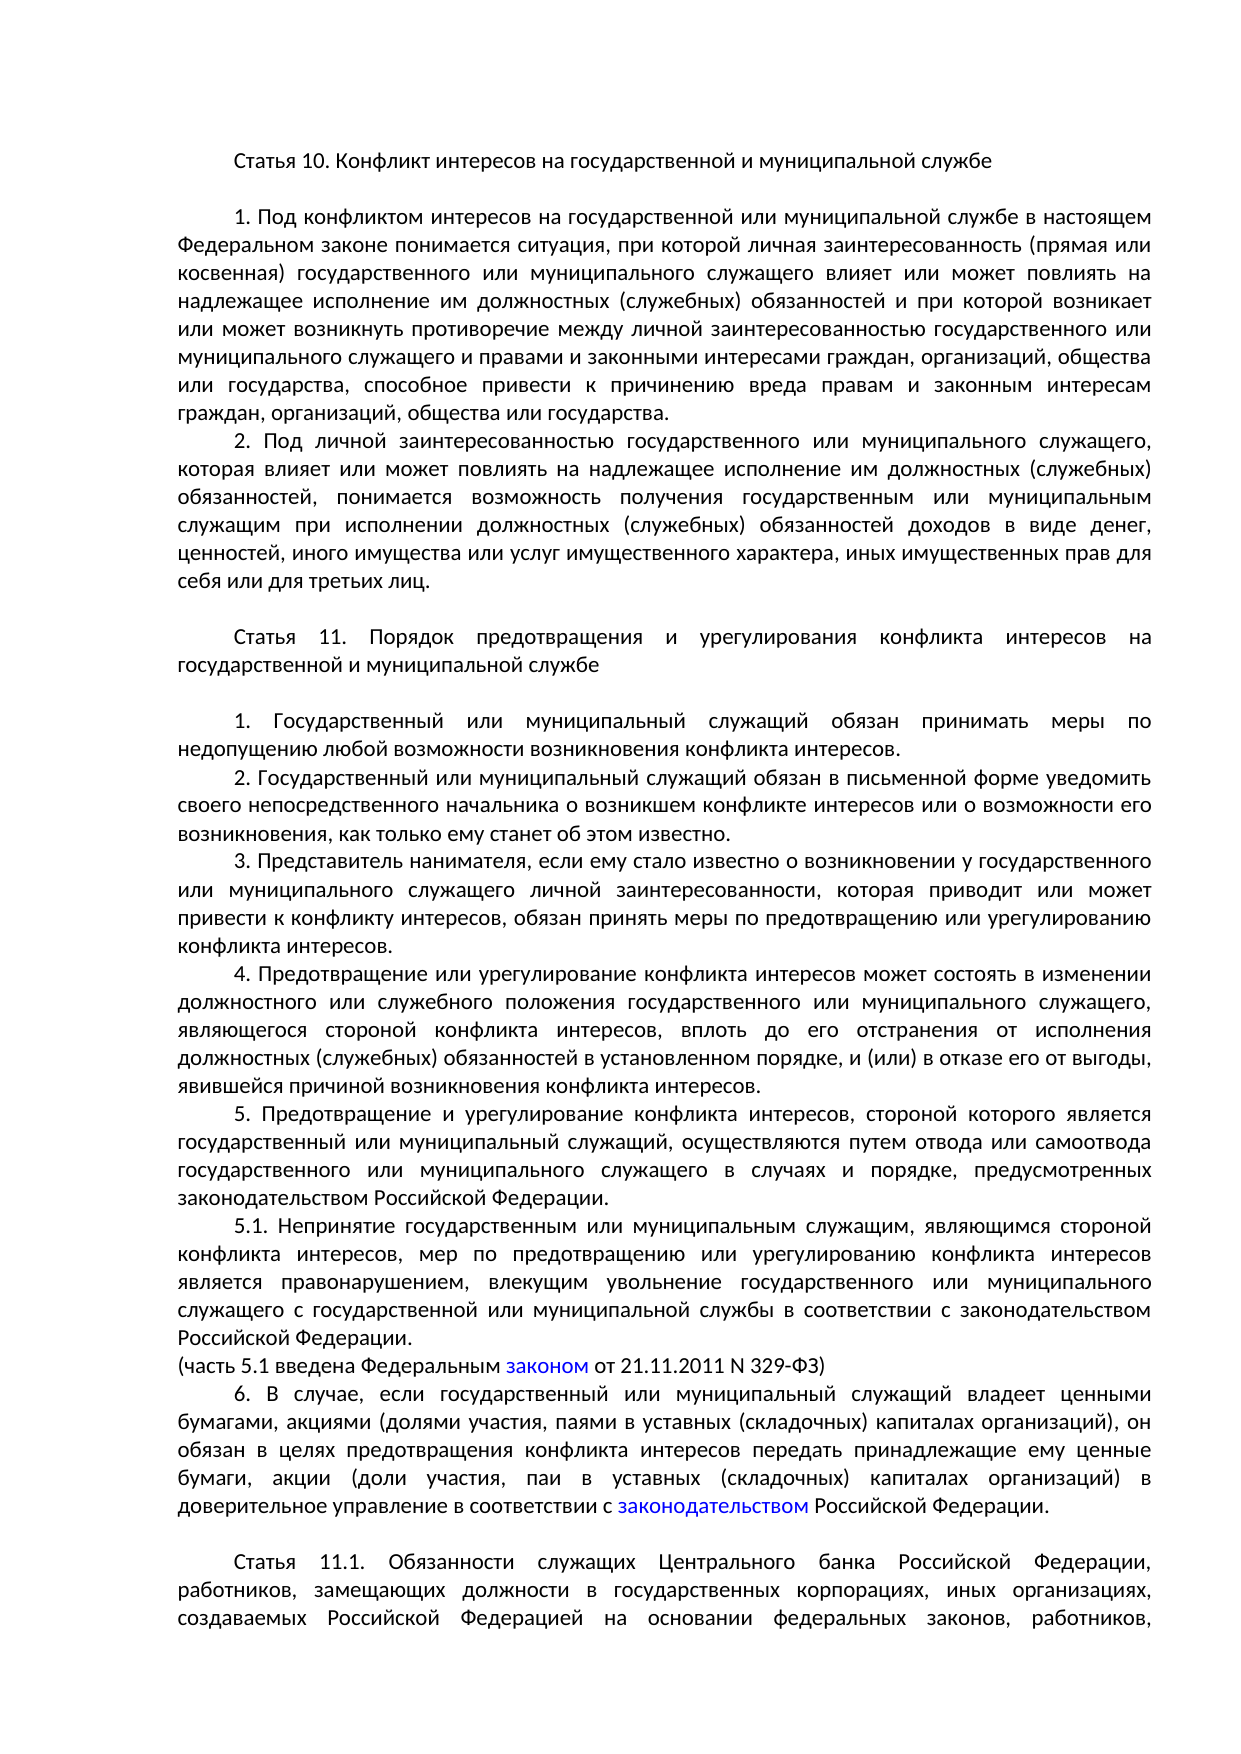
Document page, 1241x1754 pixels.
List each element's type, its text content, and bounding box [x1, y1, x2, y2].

text Статья 11. Порядок предотвращения и урегулирования конфликта интересов на государственной и муниципальной службе [177, 622, 1152, 678]
text 6. В случае, если государственный или муниципальный служащий владеет ценными бумагами, акциями (долями участия, паями в уставных (складочных) капиталах организаций), он обязан в целях предотвращения конфликта интересов передать принадлежащие ему ценные бумаги, акции (доли участия, паи в уставных (складочных) капиталах организаций) в доверительное управление в соответствии с законодательством Российской Федерации. [177, 1379, 1152, 1519]
text 2. Под личной заинтересованностью государственного или муниципального служащего, которая влияет или может повлиять на надлежащее исполнение им должностных (служебных) обязанностей, понимается возможность получения государственным или муниципальным служащим при исполнении должностных (служебных) обязанностей доходов в виде денег, ценностей, иного имущества или услуг имущественного характера, иных имущественных прав для себя или для третьих лиц. [177, 426, 1152, 594]
text 5. Предотвращение и урегулирование конфликта интересов, стороной которого является государственный или муниципальный служащий, осуществляются путем отвода или самоотвода государственного или муниципального служащего в случаях и порядке, предусмотренных законодательством Российской Федерации. [177, 1099, 1152, 1211]
text 1. Под конфликтом интересов на государственной или муниципальной службе в настоящем Федеральном законе понимается ситуация, при которой личная заинтересованность (прямая или косвенная) государственного или муниципального служащего влияет или может повлиять на надлежащее исполнение им должностных (служебных) обязанностей и при которой возникает или может возникнуть противоречие между личной заинтересованностью государственного или муниципального служащего и правами и законными интересами граждан, организаций, общества или государства, способное привести к причинению вреда правам и законным интересам граждан, организаций, общества или государства. [177, 202, 1152, 426]
text Статья 10. Конфликт интересов на государственной и муниципальной службе [177, 146, 1152, 174]
text 5.1. Непринятие государственным или муниципальным служащим, являющимся стороной конфликта интересов, мер по предотвращению или урегулированию конфликта интересов является правонарушением, влекущим увольнение государственного или муниципального служащего с государственной или муниципальной службы в соответствии с законодательством Российской Федерации. [177, 1211, 1152, 1351]
text 1. Государственный или муниципальный служащий обязан принимать меры по недопущению любой возможности возникновения конфликта интересов. [177, 707, 1152, 763]
text 2. Государственный или муниципальный служащий обязан в письменной форме уведомить своего непосредственного начальника о возникшем конфликте интересов или о возможности его возникновения, как только ему станет об этом известно. [177, 763, 1152, 847]
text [177, 1547, 1152, 1631]
text 3. Представитель нанимателя, если ему стало известно о возникновении у государственного или муниципального служащего личной заинтересованности, которая приводит или может привести к конфликту интересов, обязан принять меры по предотвращению или урегулированию конфликта интересов. [177, 847, 1152, 959]
text (часть 5.1 введена Федеральным законом от 21.11.2011 N 329-ФЗ) [177, 1351, 1152, 1379]
text 4. Предотвращение или урегулирование конфликта интересов может состоять в изменении должностного или служебного положения государственного или муниципального служащего, являющегося стороной конфликта интересов, вплоть до его отстранения от исполнения должностных (служебных) обязанностей в установленном порядке, и (или) в отказе его от выгоды, явившейся причиной возникновения конфликта интересов. [177, 959, 1152, 1099]
